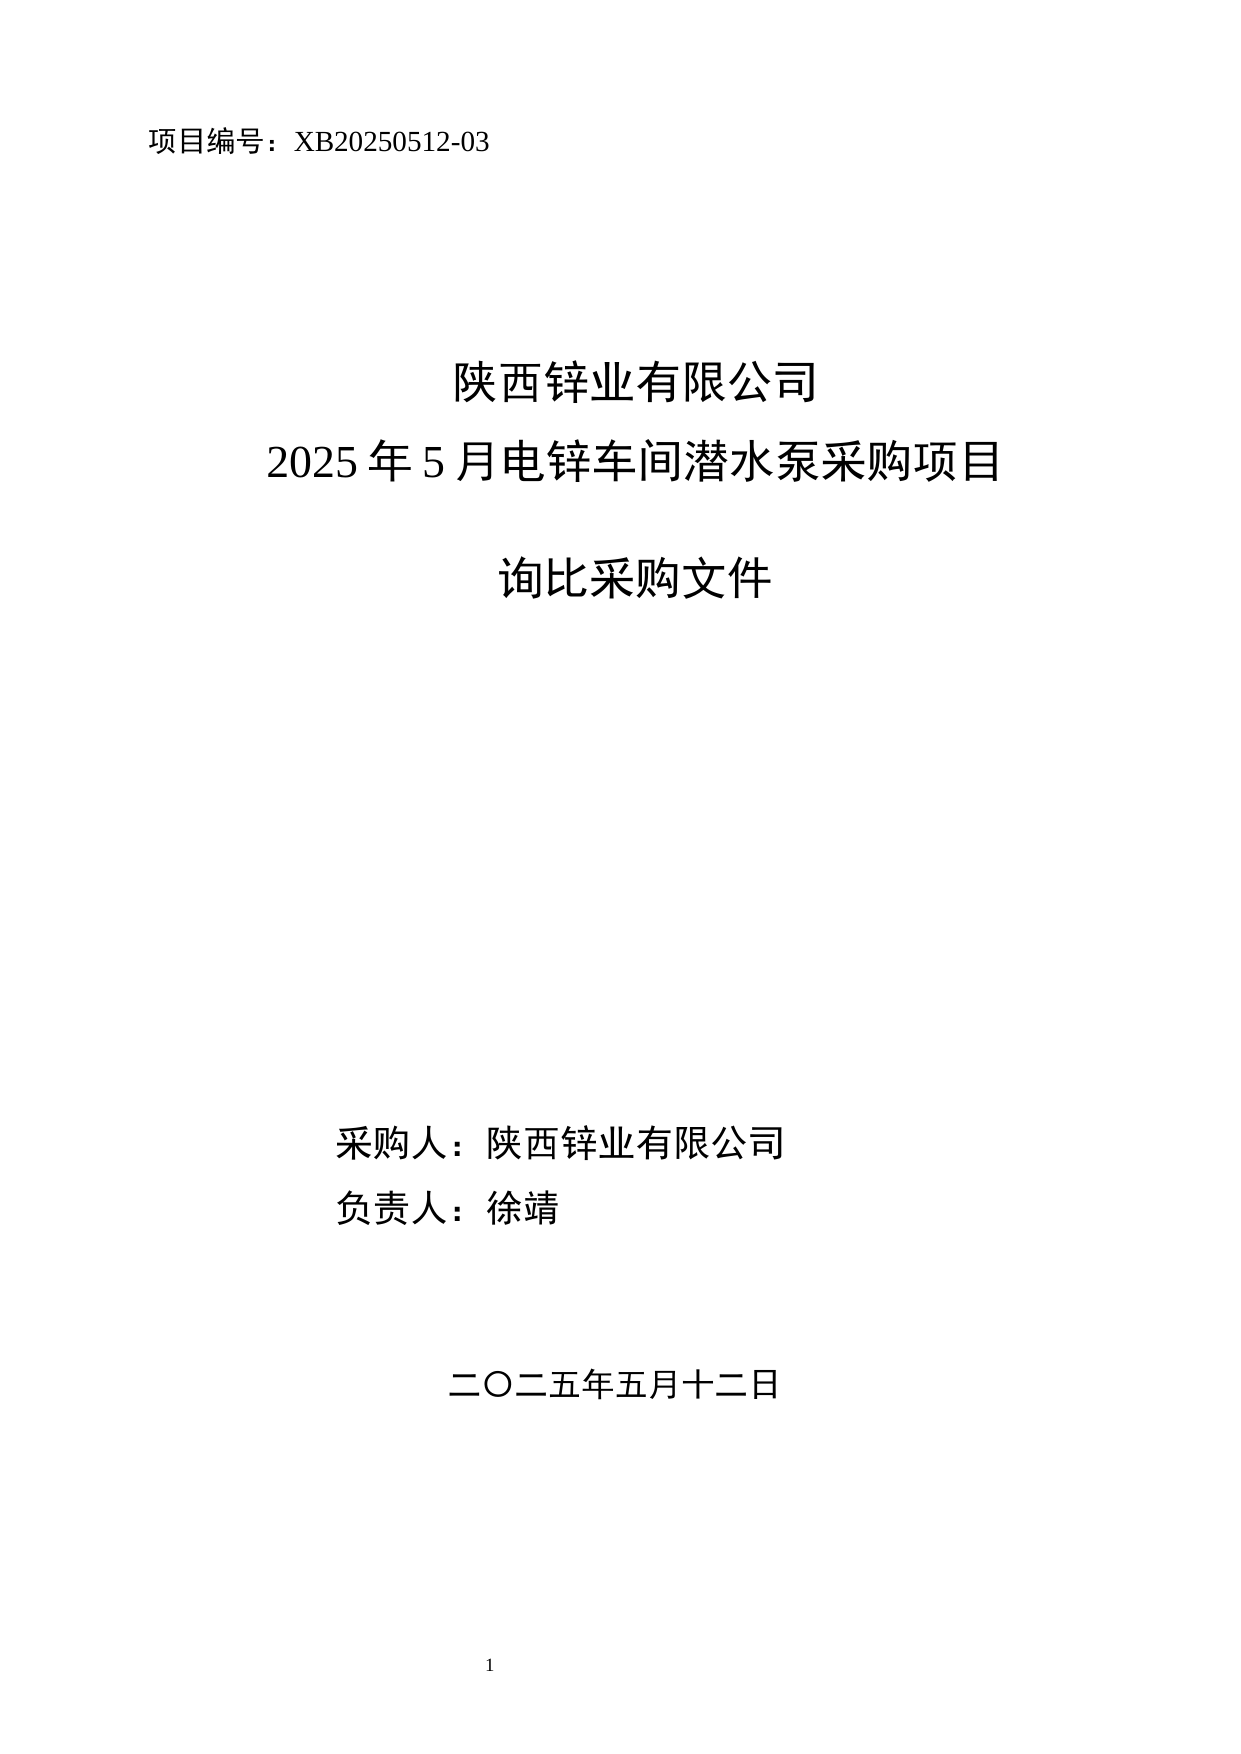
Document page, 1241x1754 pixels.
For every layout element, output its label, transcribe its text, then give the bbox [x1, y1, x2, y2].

text 负责人：徐靖 [148, 1183, 1122, 1226]
text 2025年5月电锌车间潜水泵采购项目 [148, 432, 1122, 487]
text 陕西锌业有限公司 [148, 353, 1122, 405]
text 询比采购文件 [148, 549, 1122, 601]
text 项目编号：XB20250512-03 [148, 118, 1122, 160]
text 二〇二五年五月十二日 [148, 1363, 1122, 1401]
text 采购人：陕西锌业有限公司 [148, 1119, 1122, 1162]
